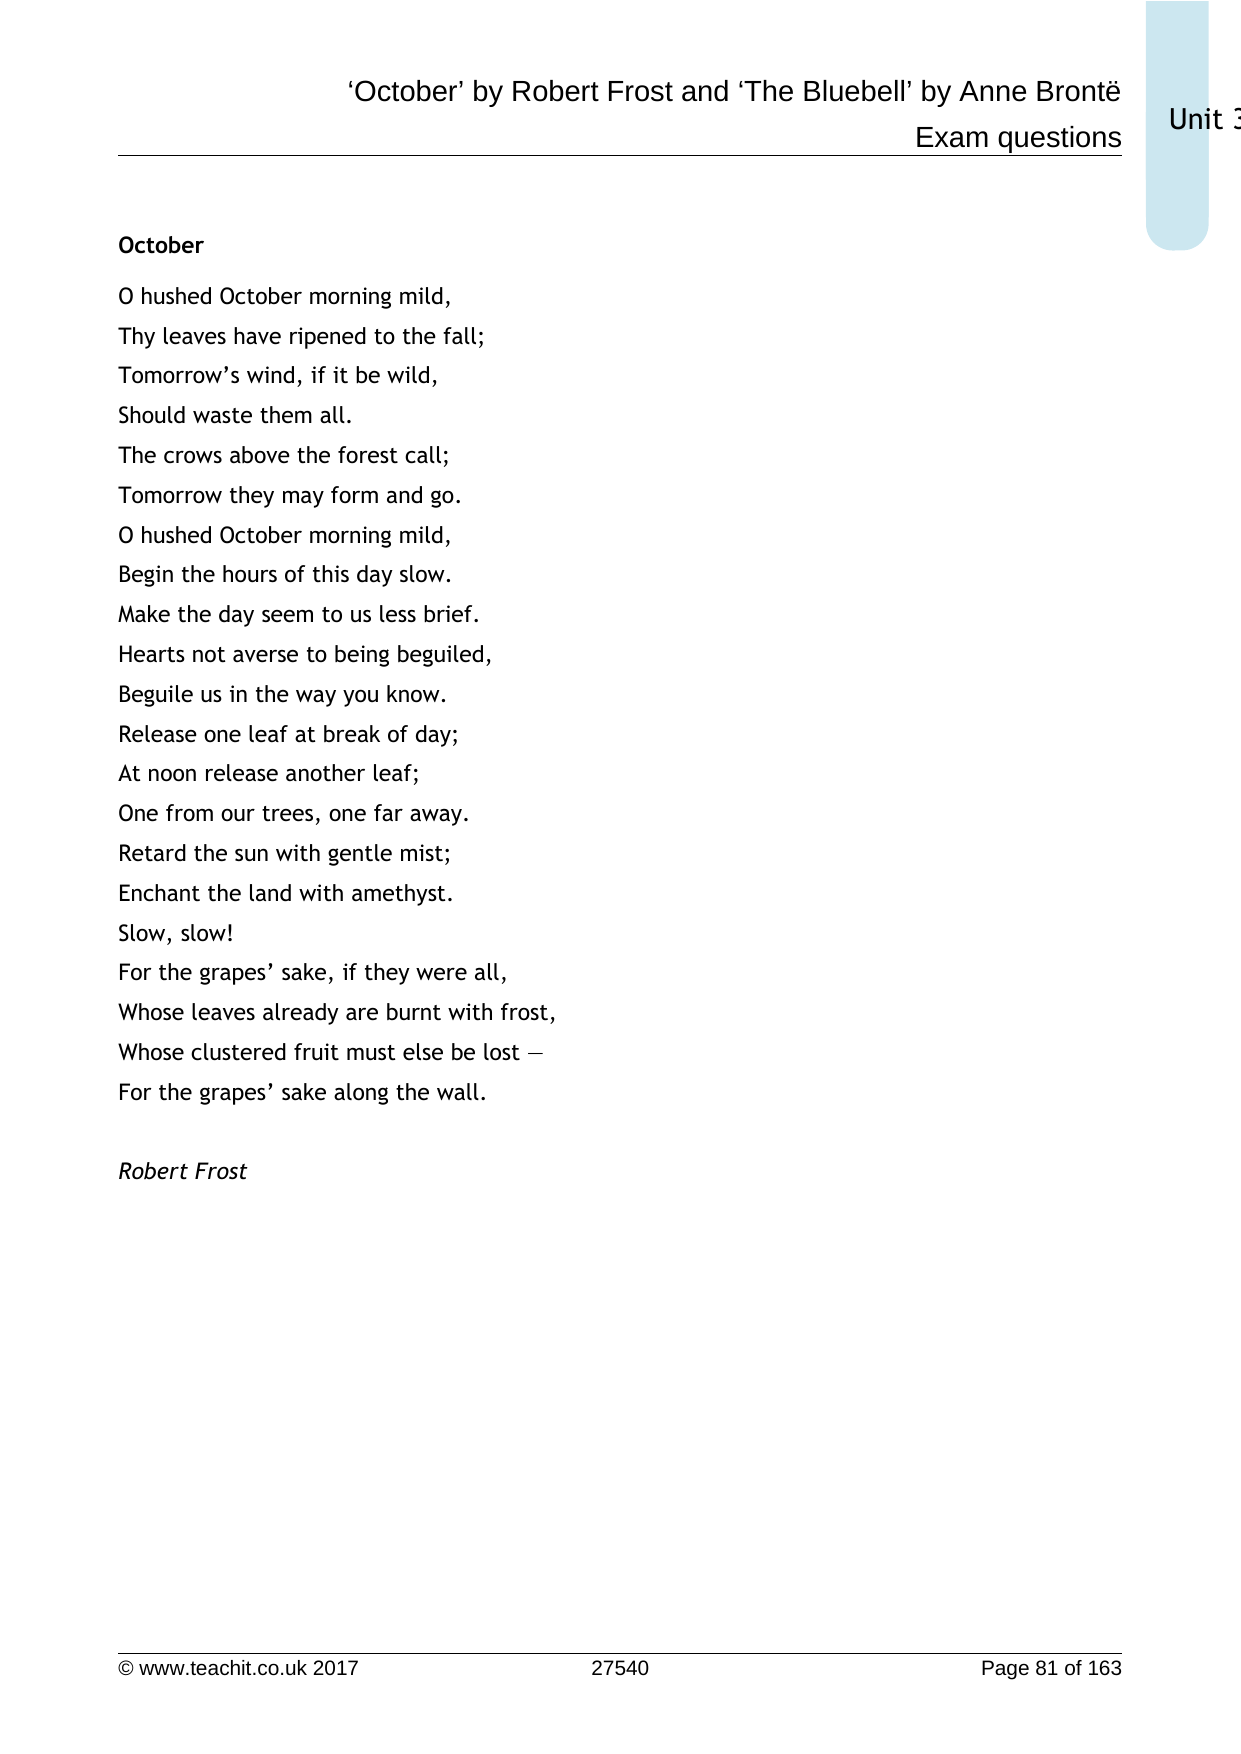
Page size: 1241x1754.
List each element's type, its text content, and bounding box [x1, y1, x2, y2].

text The crows above the forest call; [118, 442, 1122, 468]
text Enchant the land with amethyst. [118, 880, 1122, 906]
text Whose leaves already are burnt with frost, [118, 999, 1122, 1026]
text One from our trees, one far away. [118, 800, 1122, 827]
text Should waste them all. [118, 402, 1122, 429]
text Slow, slow! [118, 919, 1122, 946]
text Hearts not averse to being beguiled, [118, 641, 1122, 667]
text At noon release another leaf; [118, 760, 1122, 787]
text Robert Frost [118, 1158, 1122, 1185]
text Make the day seem to us less brief. [118, 601, 1122, 628]
text For the grapes’ sake along the wall. [118, 1079, 1122, 1105]
text Tomorrow they may form and go. [118, 482, 1122, 508]
text Tomorrow’s wind, if it be wild, [118, 362, 1122, 389]
text October [118, 231, 1122, 258]
text Release one leaf at break of day; [118, 721, 1122, 747]
text Beguile us in the way you know. [118, 681, 1122, 707]
text O hushed October morning mild, [118, 522, 1122, 548]
text Thy leaves have ripened to the fall; [118, 323, 1122, 349]
text Retard the sun with gentle mist; [118, 840, 1122, 866]
text Whose clustered fruit must else be lost — [118, 1039, 1122, 1065]
text O hushed October morning mild, [118, 283, 1122, 309]
text Begin the hours of this day slow. [118, 561, 1122, 588]
text For the grapes’ sake, if they were all, [118, 959, 1122, 986]
